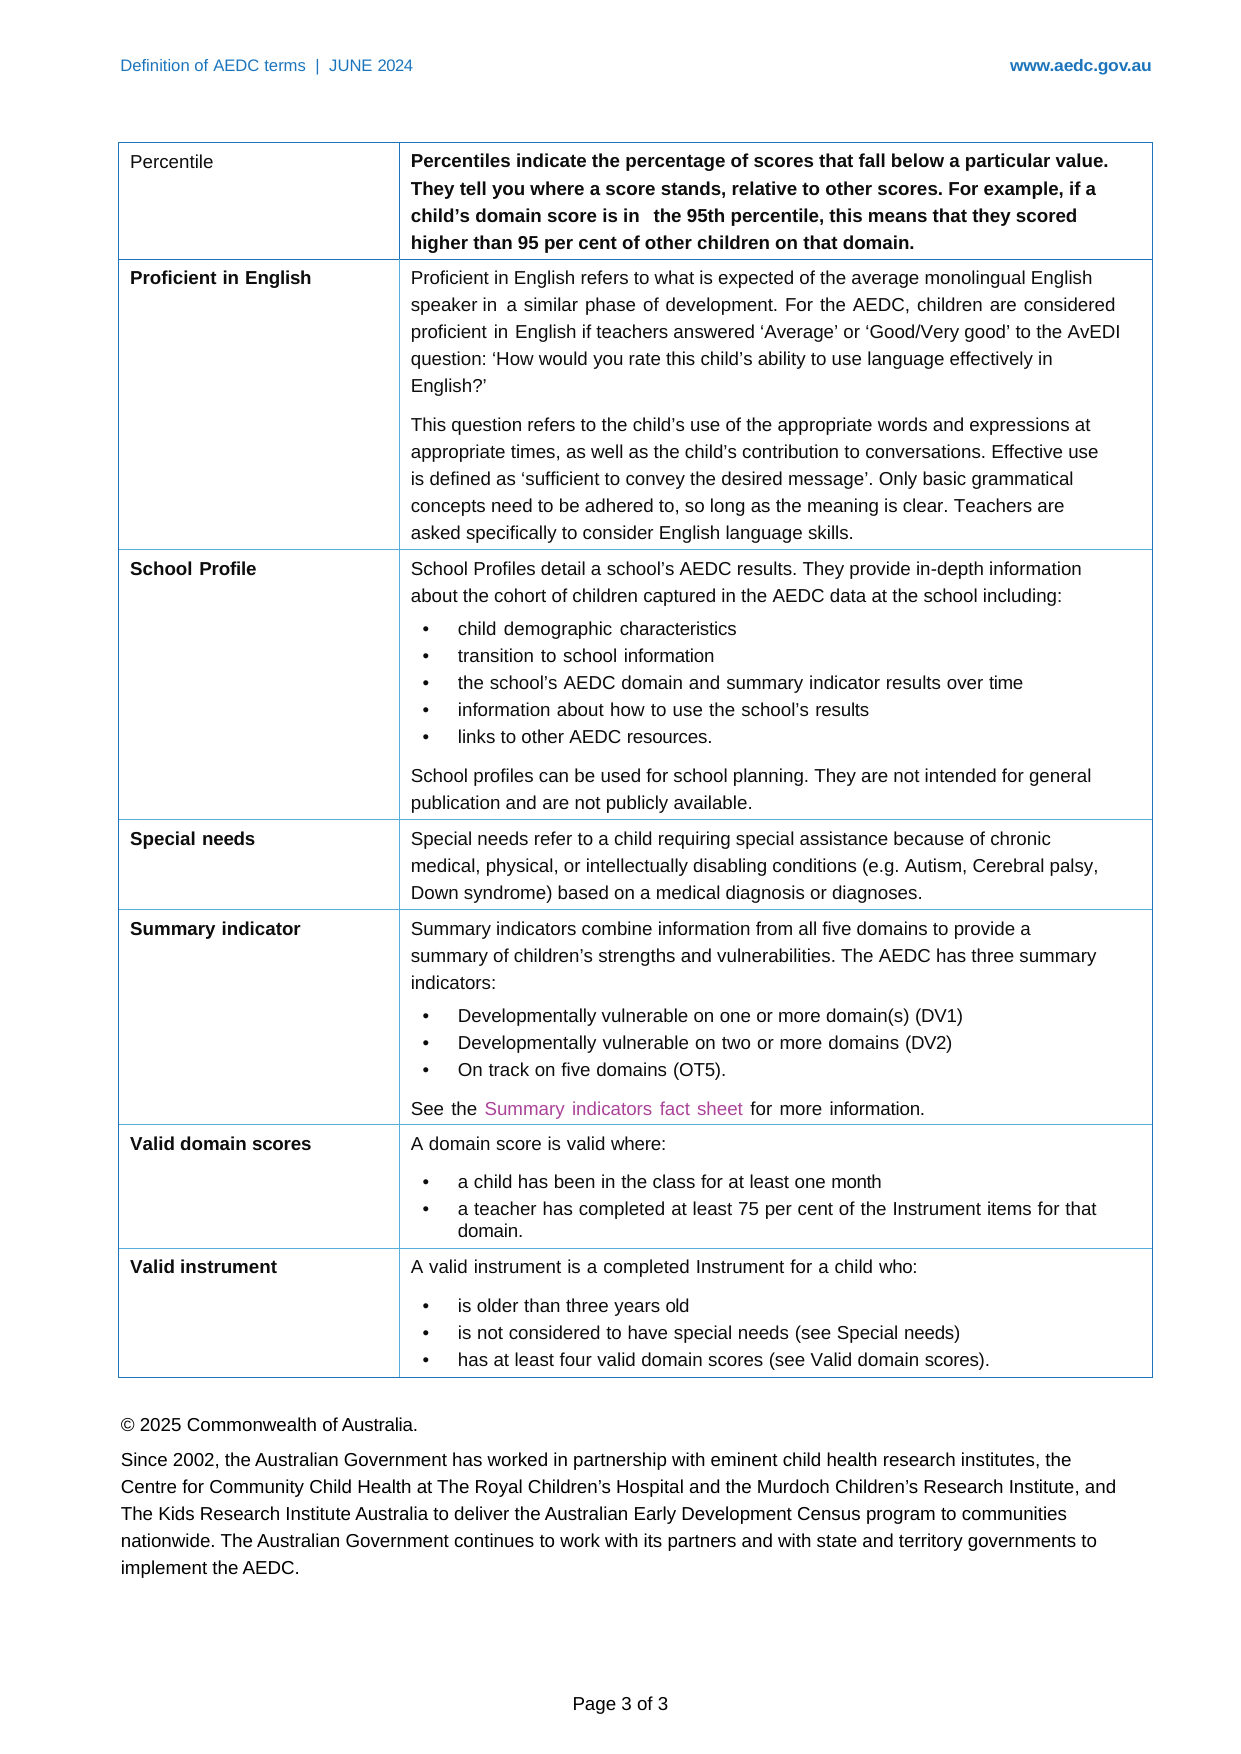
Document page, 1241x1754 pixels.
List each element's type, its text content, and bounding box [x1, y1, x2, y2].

table_cell A valid instrument is a completed Instrument for a child who: is older than three years old is not considered to have special needs (see Special needs) has at least four valid domain scores (see Valid domain scores). [400, 1249, 1152, 1377]
table_cell School Profiles detail a school’s AEDC results. They provide in-depth information about the cohort of children captured in the AEDC data at the school including: child demographic characteristics transition to school information the school’s AEDC domain and summary indicator results over time information about how to use the school’s results links to other AEDC resources. School profiles can be used for school planning. They are not intended for general publication and are not publicly available. [400, 550, 1152, 819]
table_cell Valid domain scores [119, 1125, 399, 1248]
table_cell Proficient in English [119, 260, 399, 549]
table_cell A domain score is valid where: a child has been in the class for at least one month a teacher has completed at least 75 per cent of the Instrument items for that domain. [400, 1125, 1152, 1248]
table_cell Summary indicator [119, 910, 399, 1124]
table_header Percentile [119, 143, 399, 258]
table_cell School Profile [119, 550, 399, 819]
table_cell Valid instrument [119, 1249, 399, 1377]
table_cell Proficient in English refers to what is expected of the average monolingual English speaker in a similar phase of development. For the AEDC, children are considered proficient in English if teachers answered ‘Average’ or ‘Good/Very good’ to the AvEDI question: ‘How would you rate this child’s ability to use language effectively in English?’ This question refers to the child’s use of the appropriate words and expressions at appropriate times, as well as the child’s contribution to conversations. Effective use is defined as ‘sufficient to convey the desired message’. Only basic grammatical concepts need to be adhered to, so long as the meaning is clear. Teachers are asked specifically to consider English language skills. [400, 260, 1152, 549]
table_cell Special needs refer to a child requiring special assistance because of chronic medical, physical, or intellectually disabling conditions (e.g. Autism, Cerebral palsy, Down syndrome) based on a medical diagnosis or diagnoses. [400, 820, 1152, 909]
text Since 2002, the Australian Government has worked in partnership with eminent child health research institutes, the Centre for Community Child Health at The Royal Children’s Hospital and the Murdoch Children’s Research Institute, and The Kids Research Institute Australia to deliver the Australian Early Development Census program to communities nationwide. The Australian Government continues to work with its partners and with state and territory governments to implement the AEDC. [121, 1448, 1122, 1578]
table_cell Summary indicators combine information from all five domains to provide a summary of children’s strengths and vulnerabilities. The AEDC has three summary indicators: Developmentally vulnerable on one or more domain(s) (DV1) Developmentally vulnerable on two or more domains (DV2) On track on five domains (OT5). See the Summary indicators fact sheet for more information. [400, 910, 1152, 1124]
text © 2025 Commonwealth of Australia. [121, 1414, 1122, 1435]
table_header Percentiles indicate the percentage of scores that fall below a particular value. They tell you where a score stands, relative to other scores. For example, if a child’s domain score is in the 95th percentile, this means that they scored higher than 95 per cent of other children on that domain. [400, 143, 1152, 258]
table_cell Special needs [119, 820, 399, 909]
